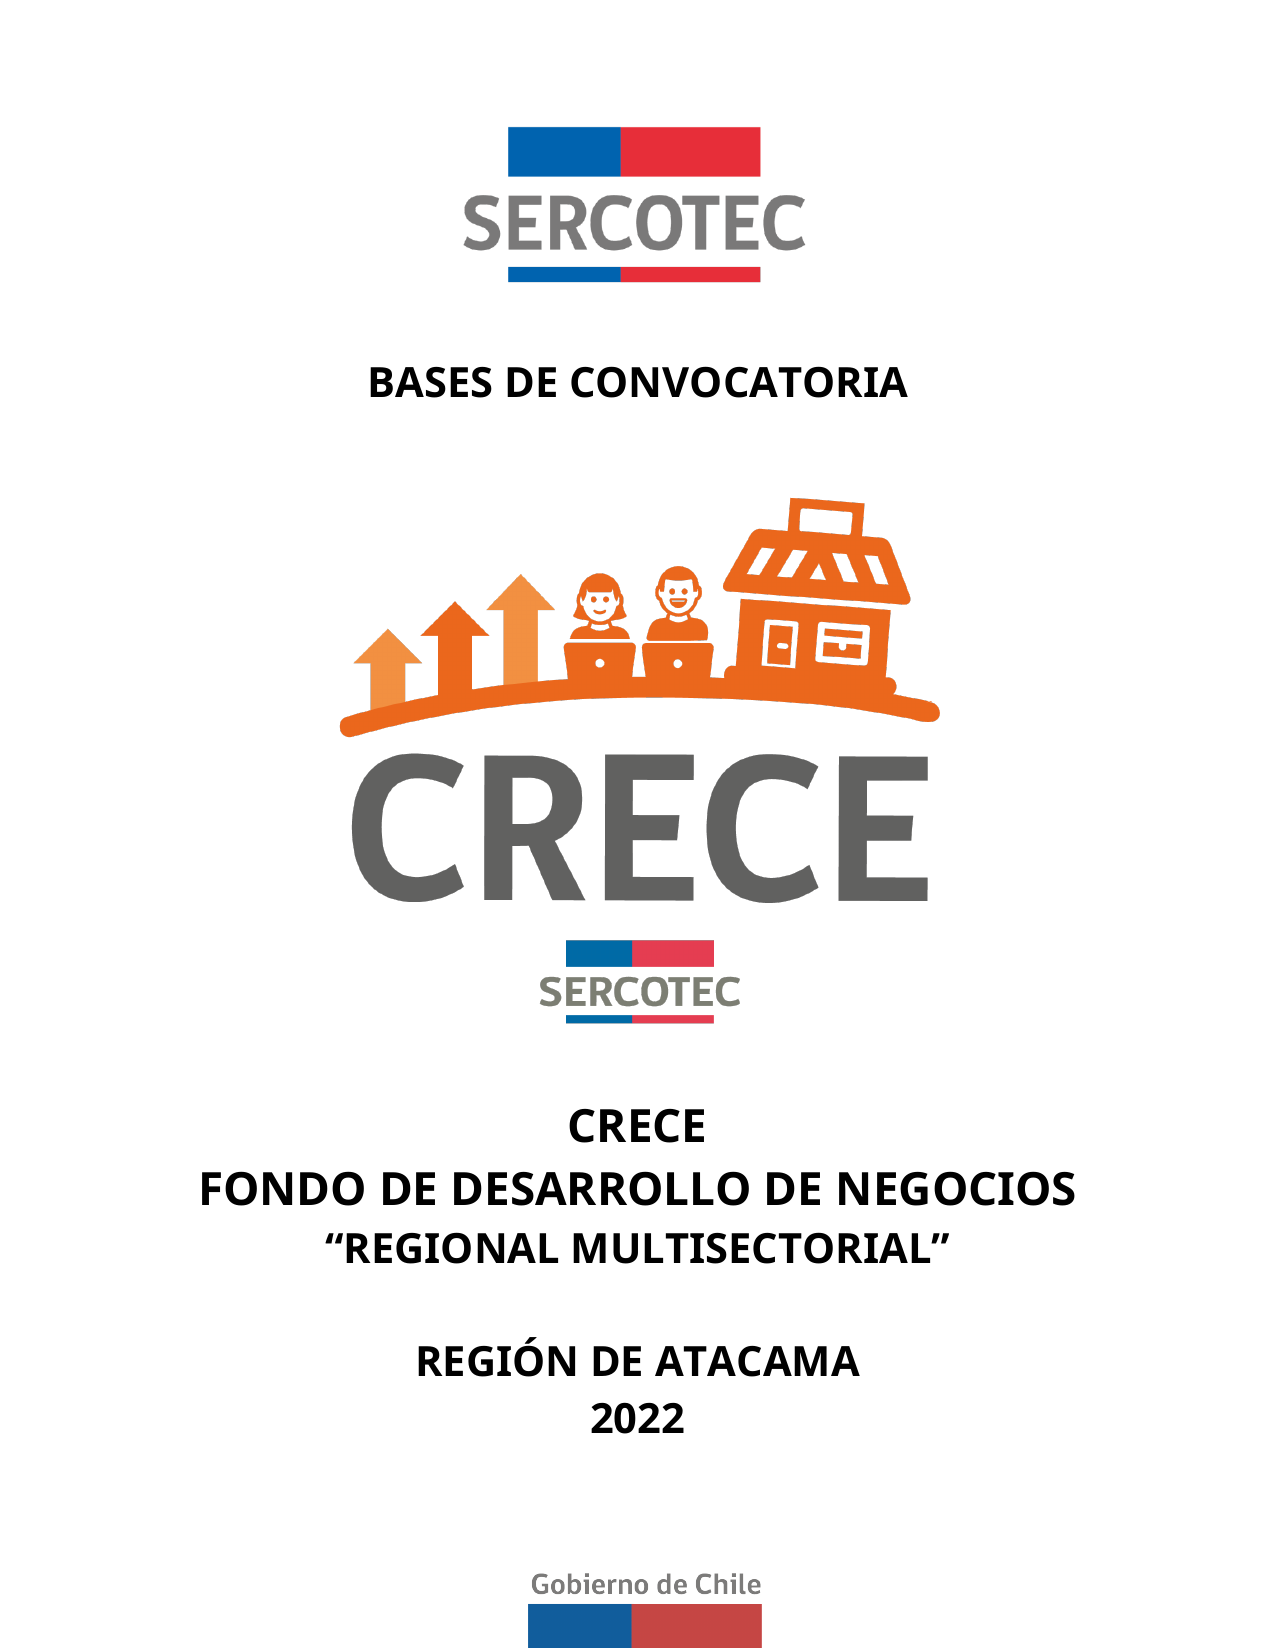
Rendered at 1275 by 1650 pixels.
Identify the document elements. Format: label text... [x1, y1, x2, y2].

picture [448, 118, 822, 291]
text CRECE [177, 1094, 1098, 1156]
text 2022 [177, 1389, 1098, 1446]
picture [299, 466, 976, 1066]
text “REGIONAL MULTISECTORIAL” [177, 1219, 1098, 1276]
text REGIÓN DE ATACAMA [177, 1332, 1098, 1389]
text BASES DE CONVOCATORIA [177, 353, 1098, 410]
text FONDO DE DESARROLLO DE NEGOCIOS [177, 1156, 1098, 1219]
picture [526, 1559, 763, 1648]
